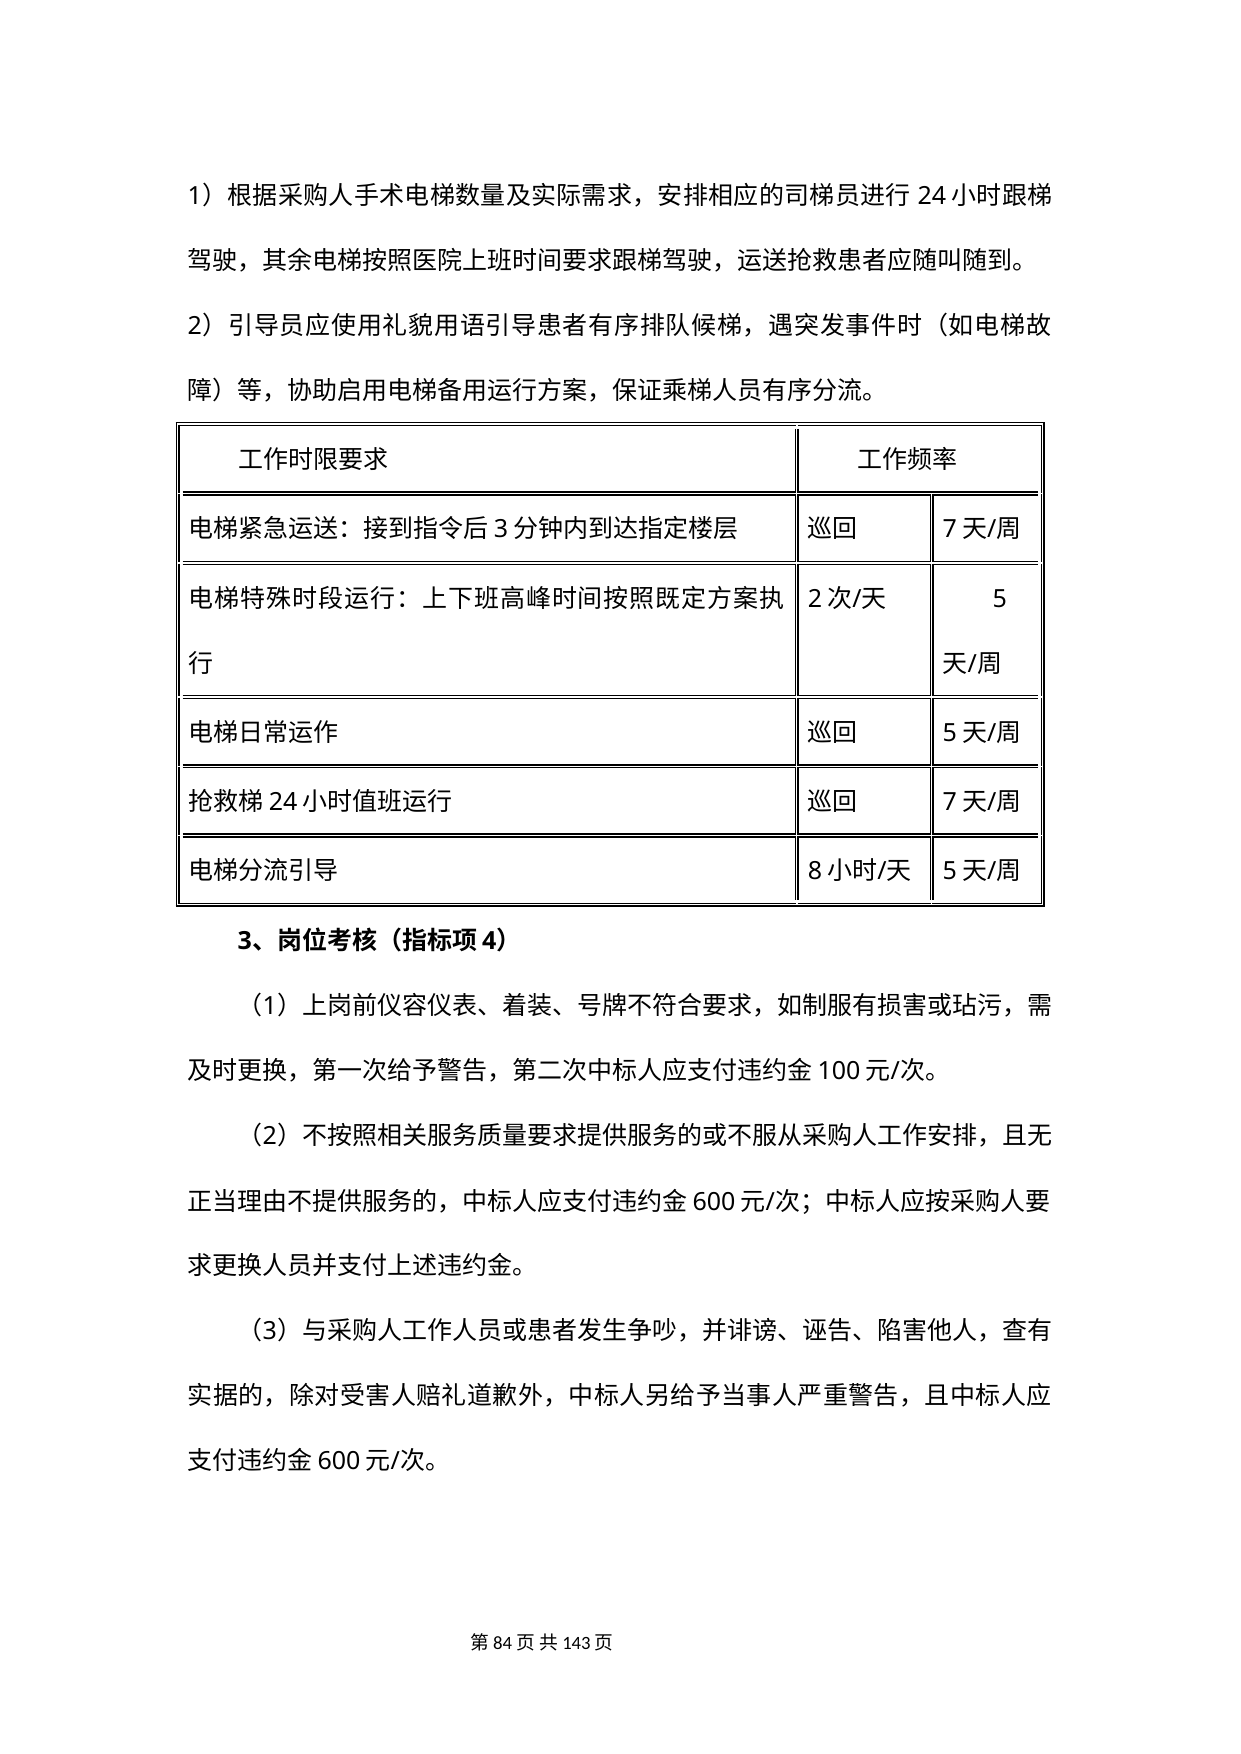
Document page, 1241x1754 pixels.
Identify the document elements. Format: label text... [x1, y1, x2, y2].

table_cell 7天/周 [934, 491, 1041, 561]
table_cell 巡回 [799, 496, 930, 561]
table_cell 5天/周 [932, 833, 1043, 903]
text （1）上岗前仪容仪表、着装、号牌不符合要求，如制服有损害或玷污，需及时更换，第一次给予警告，第二次中标人应支付违约金100元/次。 [187, 972, 1053, 1102]
table_cell 电梯分流引导 [178, 833, 797, 903]
table_header 工作时限要求 [178, 423, 797, 491]
table_cell 电梯日常运作 [178, 695, 797, 764]
text 1）根据采购人手术电梯数量及实际需求，安排相应的司梯员进行24小时跟梯驾驶，其余电梯按照医院上班时间要求跟梯驾驶，运送抢救患者应随叫随到。 [187, 162, 1053, 292]
table_cell 5天/周 [932, 695, 1043, 764]
table_cell 8小时/天 [797, 833, 932, 903]
table_cell 巡回 [799, 768, 930, 833]
table_cell 抢救梯24小时值班运行 [178, 764, 797, 833]
text （3）与采购人工作人员或患者发生争吵，并诽谤、诬告、陷害他人，查有实据的，除对受害人赔礼道歉外，中标人另给予当事人严重警告，且中标人应支付违约金600元/次。 [187, 1297, 1053, 1492]
table_cell 电梯特殊时段运行：上下班高峰时间按照既定方案执行 [178, 561, 797, 695]
table_cell 5天/周 [932, 561, 1043, 695]
text （2）不按照相关服务质量要求提供服务的或不服从采购人工作安排，且无正当理由不提供服务的，中标人应支付违约金600元/次；中标人应按采购人要求更换人员并支付上述违约金。 [187, 1102, 1053, 1297]
table_cell 7天/周 [932, 764, 1043, 833]
text 2）引导员应使用礼貌用语引导患者有序排队候梯，遇突发事件时（如电梯故障）等，协助启用电梯备用运行方案，保证乘梯人员有序分流。 [187, 292, 1053, 422]
text 3、岗位考核（指标项4） [187, 907, 1053, 972]
table_cell 巡回 [799, 699, 930, 764]
table_cell 电梯紧急运送：接到指令后3分钟内到达指定楼层 [178, 491, 797, 561]
table_header 工作频率 [797, 426, 1041, 491]
table_cell 2次/天 [799, 565, 930, 695]
